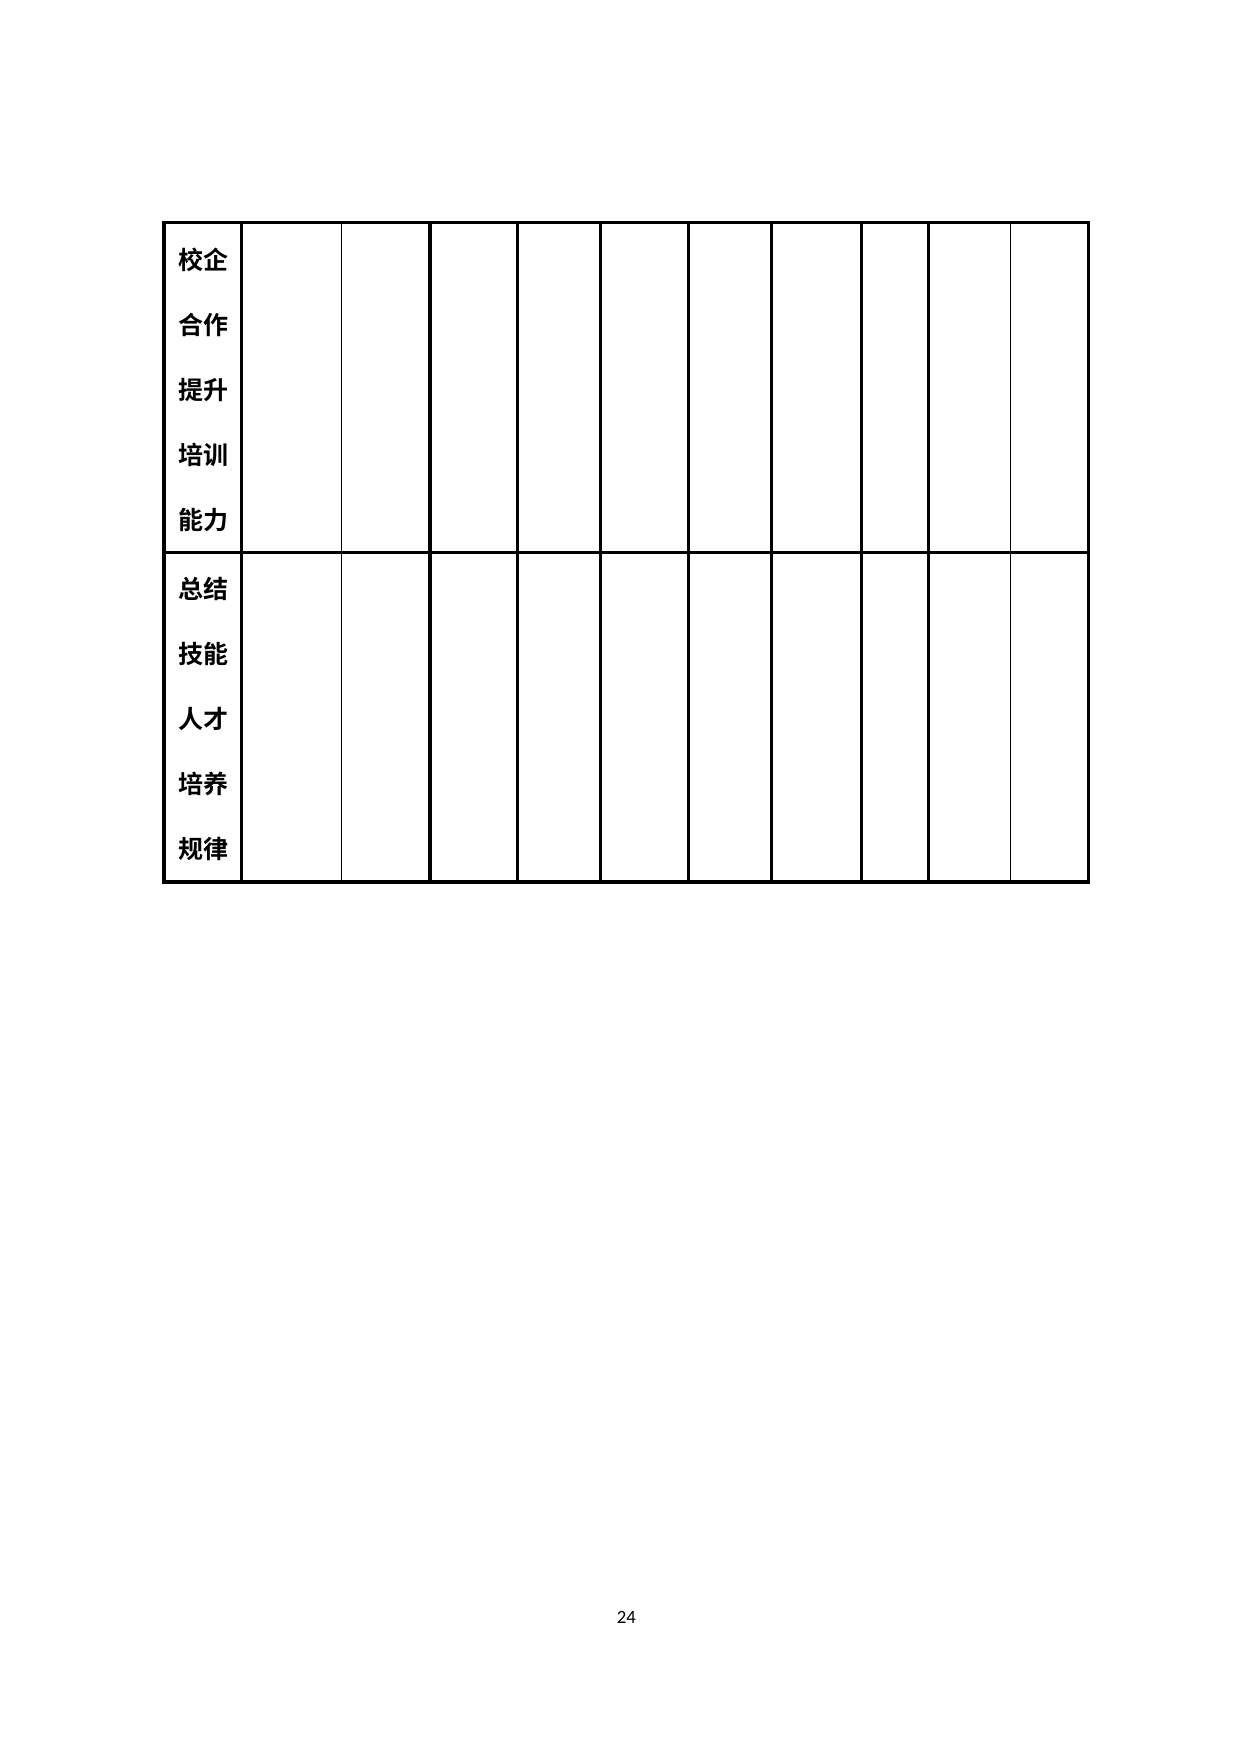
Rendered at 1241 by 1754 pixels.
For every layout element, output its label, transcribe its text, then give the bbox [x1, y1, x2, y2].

table_cell 总结技能人才培养规律 [166, 554, 240, 880]
table_cell [690, 554, 770, 880]
table_cell [773, 554, 860, 880]
table_cell [342, 554, 428, 880]
table_cell [602, 224, 687, 551]
table_cell [773, 224, 860, 551]
table_cell [519, 554, 599, 880]
table_cell [342, 224, 428, 551]
table_cell [602, 554, 687, 880]
table_cell 校企合作提升 培训能力 [166, 224, 240, 551]
table_cell [1011, 224, 1087, 551]
table_cell [432, 224, 516, 551]
table_cell [930, 554, 1010, 880]
table_cell [1011, 554, 1087, 880]
table_cell [863, 554, 927, 880]
table_cell [930, 224, 1010, 551]
table_cell [243, 224, 341, 551]
table_cell [863, 224, 927, 551]
table_cell [690, 224, 770, 551]
table_cell [243, 554, 341, 880]
table_cell [432, 554, 516, 880]
table_cell [519, 224, 599, 551]
